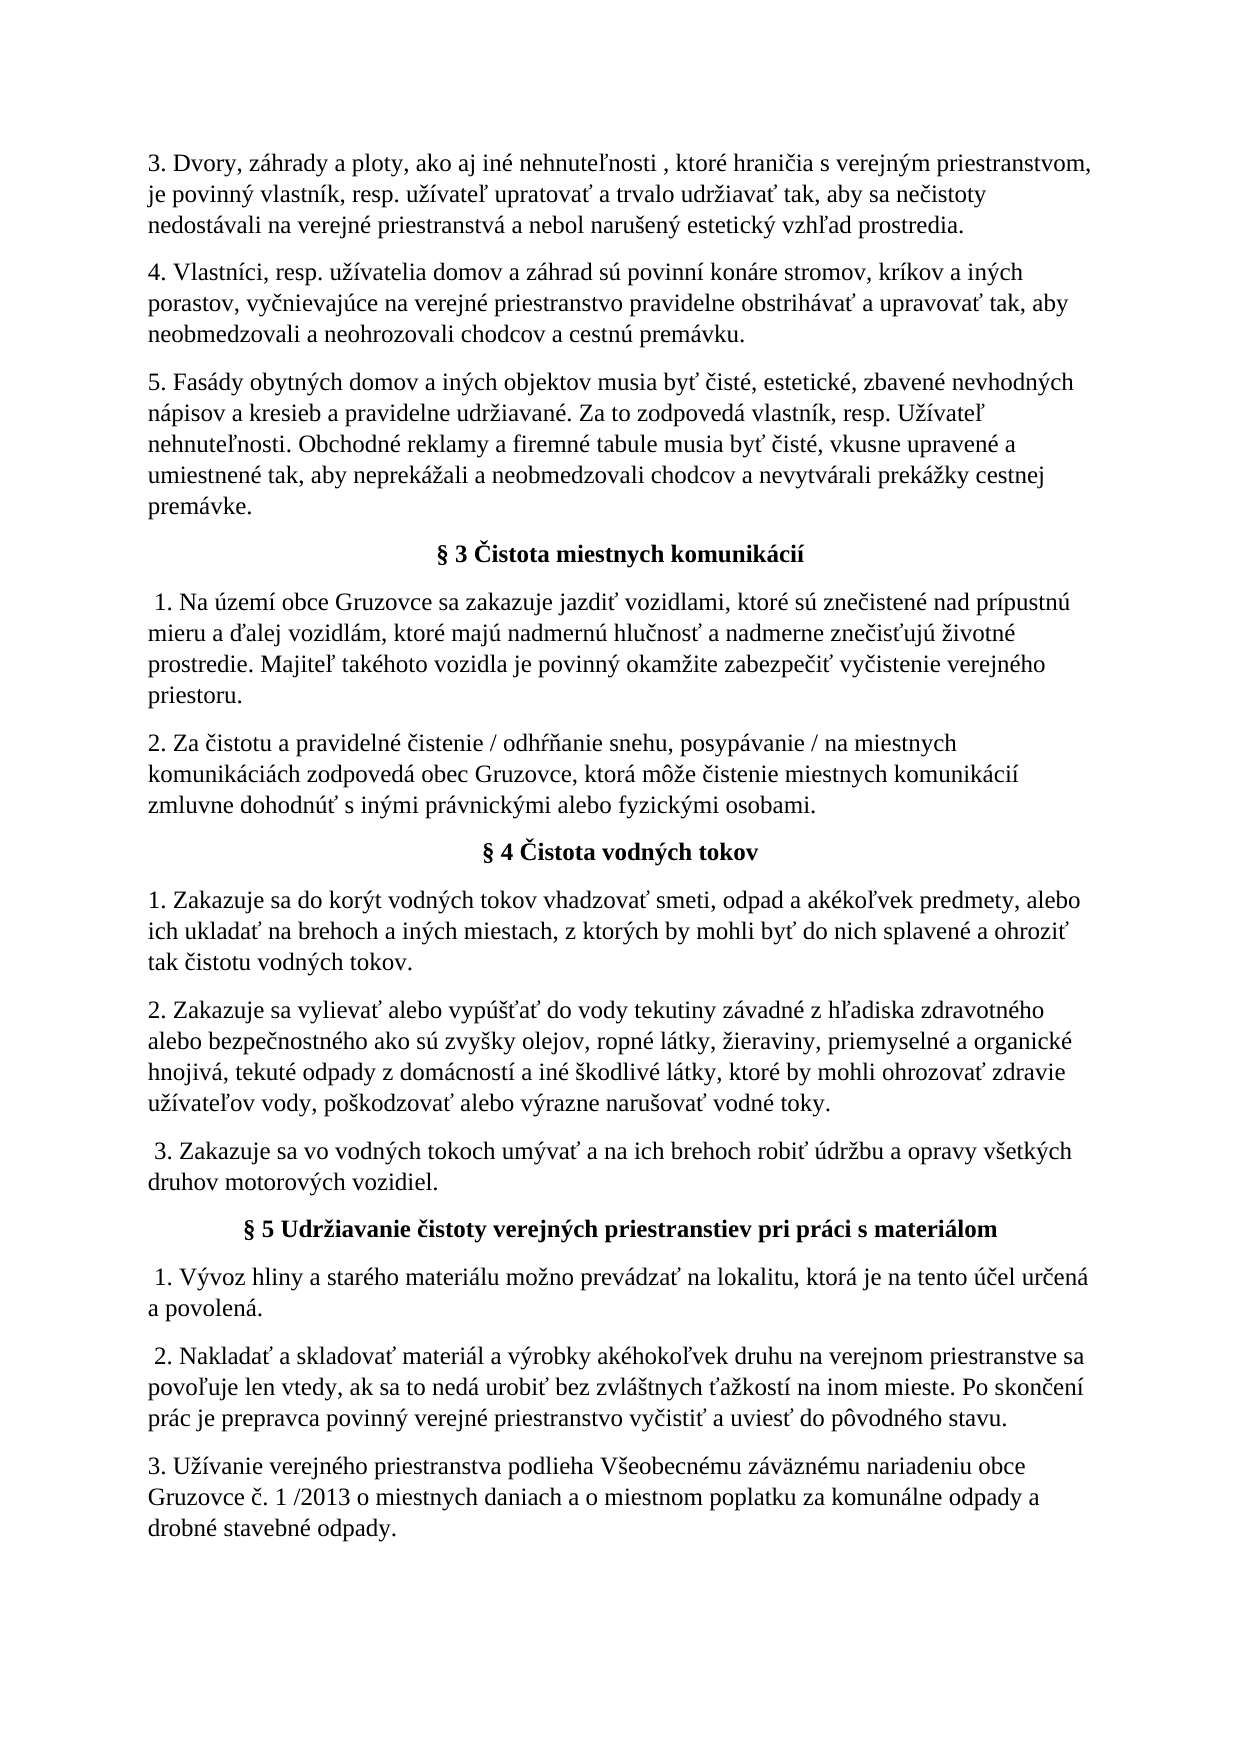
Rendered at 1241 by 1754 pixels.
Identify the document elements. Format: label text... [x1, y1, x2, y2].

text § 4 Čistota vodných tokov [148, 837, 1093, 866]
text 1. Na území obce Gruzovce sa zakazuje jazdiť vozidlami, ktoré sú znečistené nad prípustnú mieru a ďalej vozidlám, ktoré majú nadmernú hlučnosť a nadmerne znečisťujú životné prostredie. Majiteľ takéhoto vozidla je povinný okamžite zabezpečiť vyčistenie verejného priestoru. [148, 587, 1093, 709]
text 1. Zakazuje sa do korýt vodných tokov vhadzovať smeti, odpad a akékoľvek predmety, alebo ich ukladať na brehoch a iných miestach, z ktorých by mohli byť do nich splavené a ohroziť tak čistotu vodných tokov. [148, 885, 1093, 976]
text 3. Zakazuje sa vo vodných tokoch umývať a na ich brehoch robiť údržbu a opravy všetkých druhov motorových vozidiel. [148, 1136, 1093, 1196]
text 1. Vývoz hliny a starého materiálu možno prevádzať na lokalitu, ktorá je na tento účel určená a povolená. [148, 1262, 1093, 1322]
text § 3 Čistota miestnych komunikácií [148, 539, 1093, 568]
text 4. Vlastníci, resp. užívatelia domov a záhrad sú povinní konáre stromov, kríkov a iných porastov, vyčnievajúce na verejné priestranstvo pravidelne obstrihávať a upravovať tak, aby neobmedzovali a neohrozovali chodcov a cestnú premávku. [148, 257, 1093, 348]
text § 5 Udržiavanie čistoty verejných priestranstiev pri práci s materiálom [148, 1214, 1093, 1243]
text 3. Dvory, záhrady a ploty, ako aj iné nehnuteľnosti , ktoré hraničia s verejným priestranstvom, je povinný vlastník, resp. užívateľ upratovať a trvalo udržiavať tak, aby sa nečistoty nedostávali na verejné priestranstvá a nebol narušený estetický vzhľad prostredia. [148, 148, 1093, 238]
text 2. Zakazuje sa vylievať alebo vypúšťať do vody tekutiny závadné z hľadiska zdravotného alebo bezpečnostného ako sú zvyšky olejov, ropné látky, žieraviny, priemyselné a organické hnojivá, tekuté odpady z domácností a iné škodlivé látky, ktoré by mohli ohrozovať zdravie užívateľov vody, poškodzovať alebo výrazne narušovať vodné toky. [148, 995, 1093, 1117]
text 2. Nakladať a skladovať materiál a výrobky akéhokoľvek druhu na verejnom priestranstve sa povoľuje len vtedy, ak sa to nedá urobiť bez zvláštnych ťažkostí na inom mieste. Po skončení prác je prepravca povinný verejné priestranstvo vyčistiť a uviesť do pôvodného stavu. [148, 1341, 1093, 1432]
text 3. Užívanie verejného priestranstva podlieha Všeobecnému záväznému nariadeniu obce Gruzovce č. 1 /2013 o miestnych daniach a o miestnom poplatku za komunálne odpady a drobné stavebné odpady. [148, 1451, 1093, 1542]
text 5. Fasády obytných domov a iných objektov musia byť čisté, estetické, zbavené nevhodných nápisov a kresieb a pravidelne udržiavané. Za to zodpovedá vlastník, resp. Užívateľ nehnuteľnosti. Obchodné reklamy a firemné tabule musia byť čisté, vkusne upravené a umiestnené tak, aby neprekážali a neobmedzovali chodcov a nevytvárali prekážky cestnej premávke. [148, 367, 1093, 520]
text 2. Za čistotu a pravidelné čistenie / odhŕňanie snehu, posypávanie / na miestnych komunikáciách zodpovedá obec Gruzovce, ktorá môže čistenie miestnych komunikácií zmluvne dohodnúť s inými právnickými alebo fyzickými osobami. [148, 728, 1093, 818]
